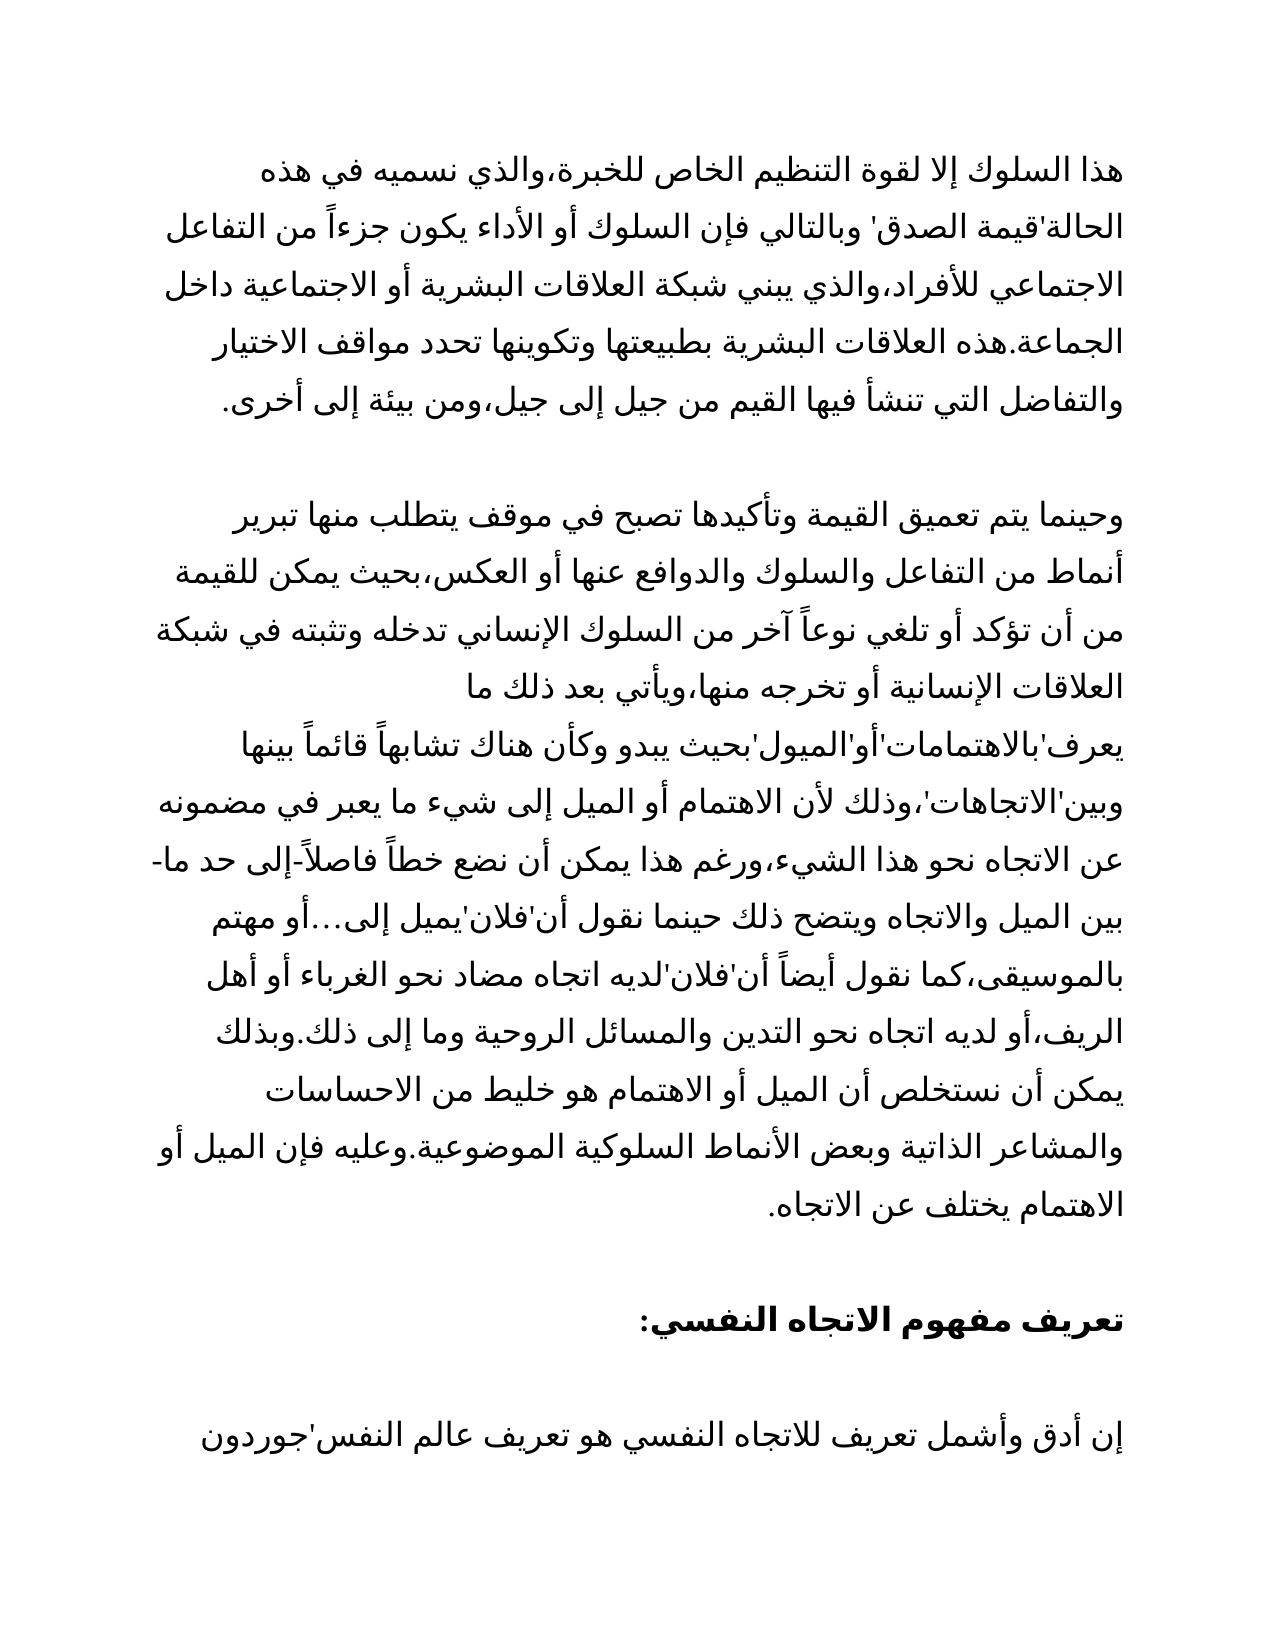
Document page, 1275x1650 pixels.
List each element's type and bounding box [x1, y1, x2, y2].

text [150, 150, 1125, 1453]
